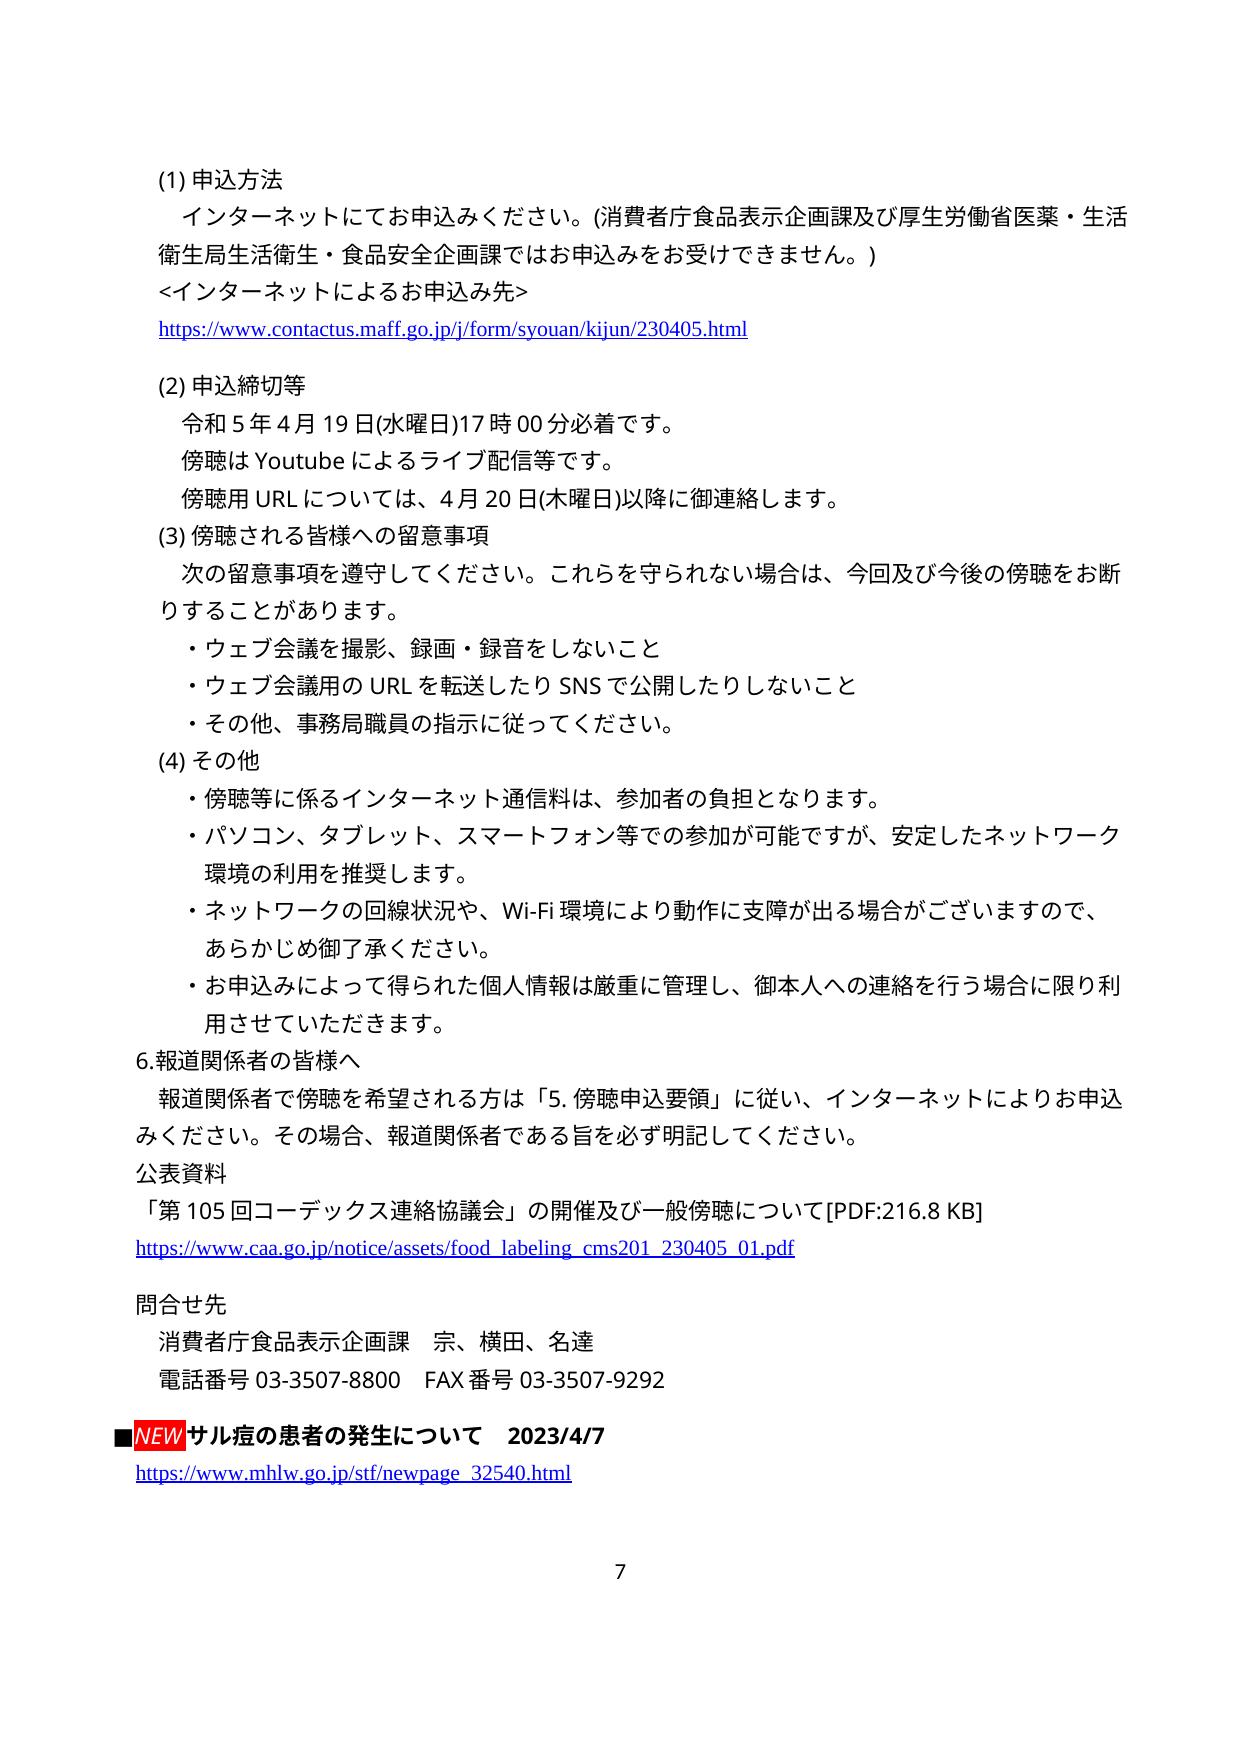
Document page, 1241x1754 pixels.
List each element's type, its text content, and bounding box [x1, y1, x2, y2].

text (4) その他 [135, 741, 1128, 778]
text 次の留意事項を遵守してください。これらを守られない場合は、今回及び今後の傍聴をお断りすることがあります。 [158, 553, 1128, 628]
text 公表資料 [135, 1153, 1128, 1191]
text https://www.mhlw.go.jp/stf/newpage_32540.html [112, 1453, 1128, 1491]
text ・ウェブ会議用のURLを転送したりSNSで公開したりしないこと [135, 666, 1128, 703]
text ・パソコン、タブレット、スマートフォン等での参加が可能ですが、安定したネットワーク環境の利用を推奨します。 [181, 816, 1128, 891]
text 令和5年4月19日(水曜日)17時00分必着です。 [135, 403, 1128, 441]
text 問合せ先 [135, 1285, 1128, 1322]
text インターネットにてお申込みください。(消費者庁食品表示企画課及び厚生労働省医薬・生活衛生局生活衛生・食品安全企画課ではお申込みをお受けできません。) [158, 197, 1128, 272]
text 6.報道関係者の皆様へ [135, 1041, 1128, 1078]
text https://www.contactus.maff.go.jp/j/form/syouan/kijun/230405.html [135, 310, 1128, 347]
text ・ウェブ会議を撮影、録画・録音をしないこと [135, 628, 1128, 666]
text (1) 申込方法 [135, 160, 1128, 197]
text ■NEWサル痘の患者の発生について 2023/4/7 [112, 1416, 1128, 1453]
text (2) 申込締切等 [135, 366, 1128, 403]
text 報道関係者で傍聴を希望される方は「5. 傍聴申込要領」に従い、インターネットによりお申込みください。その場合、報道関係者である旨を必ず明記してください。 [135, 1078, 1128, 1153]
text ・お申込みによって得られた個人情報は厳重に管理し、御本人への連絡を行う場合に限り利用させていただきます。 [181, 966, 1128, 1041]
text 消費者庁食品表示企画課 宗、横田、名達 [135, 1322, 1128, 1360]
text 傍聴はYoutubeによるライブ配信等です。 [135, 441, 1128, 478]
text ・その他、事務局職員の指示に従ってください。 [135, 703, 1128, 741]
text <インターネットによるお申込み先> [135, 272, 1128, 310]
text ・ネットワークの回線状況や、Wi-Fi環境により動作に支障が出る場合がございますので、あらかじめ御了承ください。 [181, 891, 1128, 966]
text 電話番号 03-3507-8800 FAX番号 03-3507-9292 [135, 1360, 1128, 1397]
text ・傍聴等に係るインターネット通信料は、参加者の負担となります。 [135, 778, 1128, 816]
text 「第105回コーデックス連絡協議会」の開催及び一般傍聴について[PDF:216.8 KB] [135, 1191, 1128, 1228]
text 傍聴用URLについては、4月20日(木曜日)以降に御連絡します。 [135, 478, 1128, 516]
text https://www.caa.go.jp/notice/assets/food_labeling_cms201_230405_01.pdf [135, 1228, 1128, 1266]
text (3) 傍聴される皆様への留意事項 [135, 516, 1128, 553]
